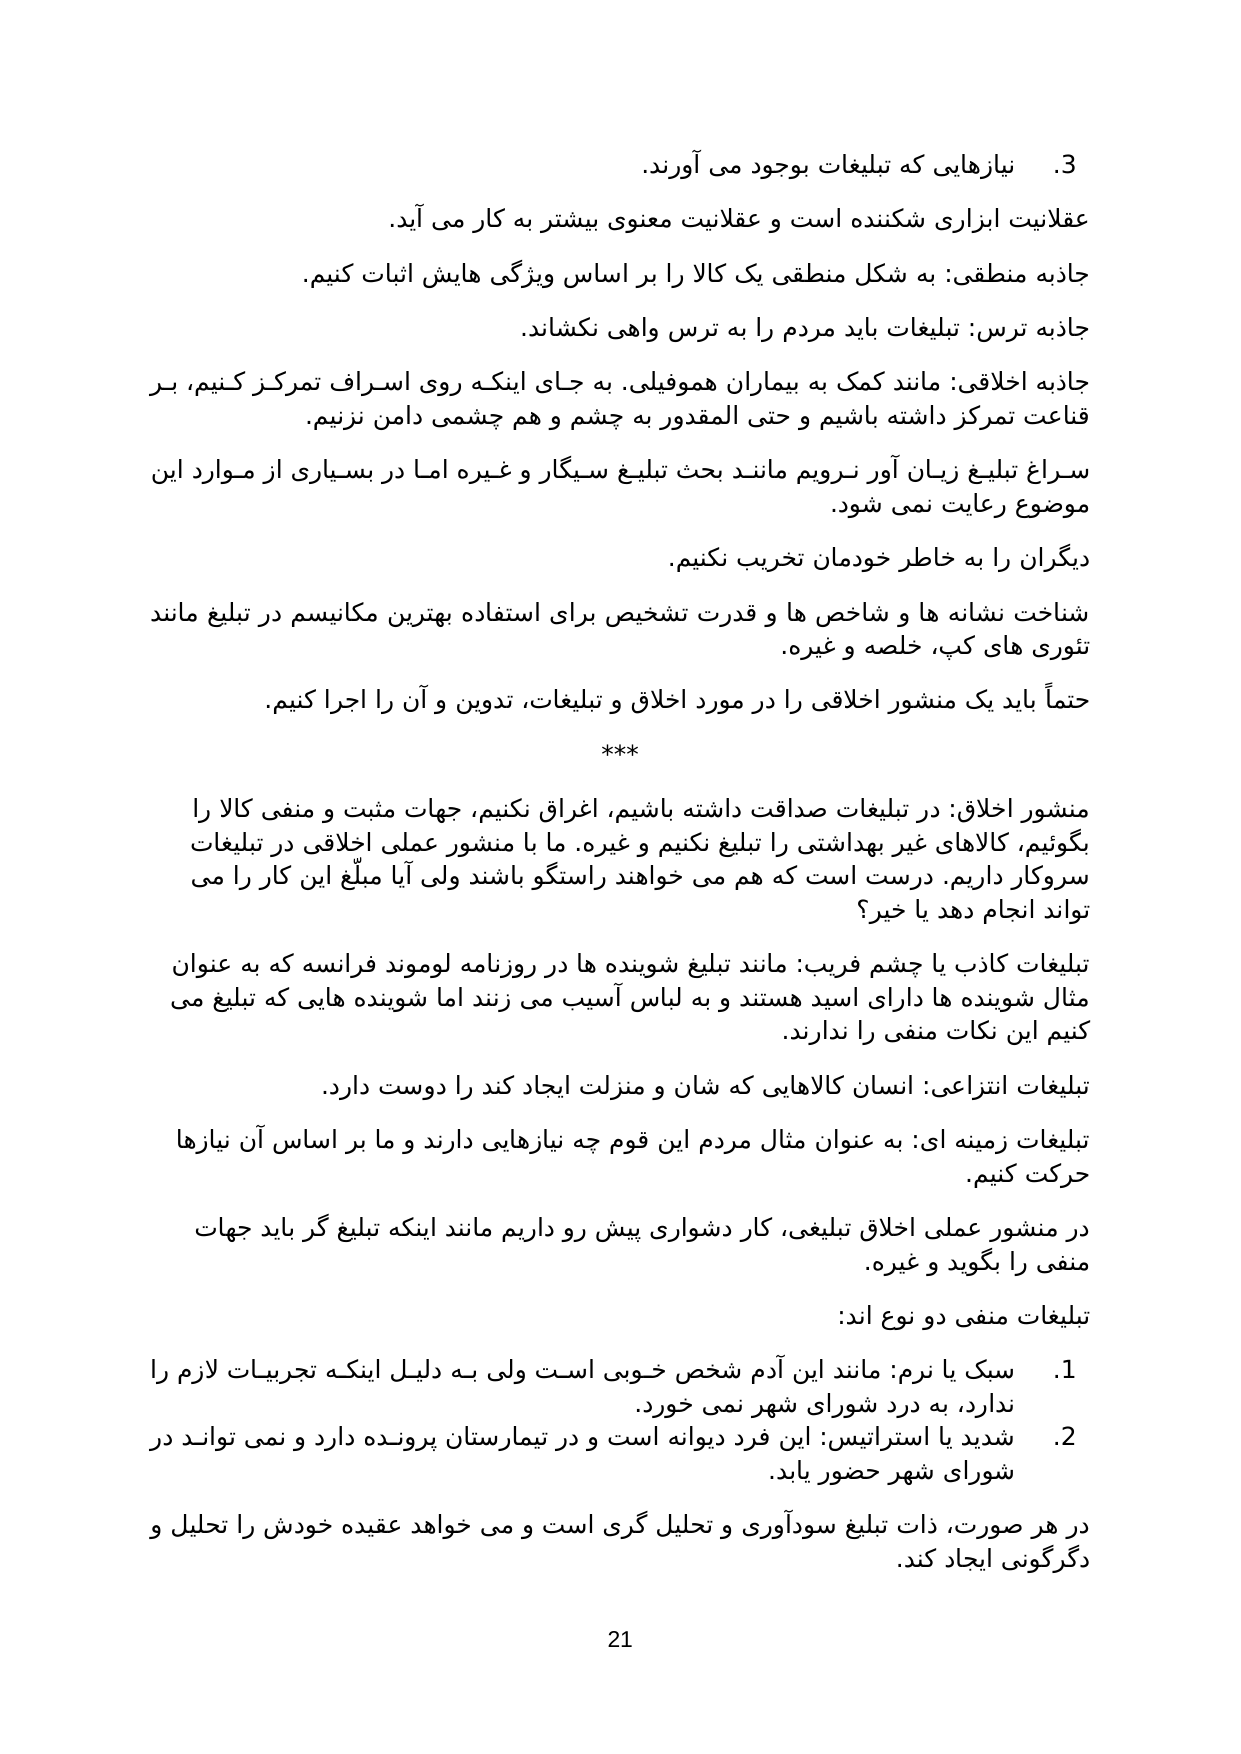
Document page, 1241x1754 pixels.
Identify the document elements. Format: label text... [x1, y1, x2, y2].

text شناخت نشانه ها و شاخص ها و قدرت تشخیص برای استفاده بهترین مکانیسم در تبلیغ مانند تئوری های کپ، خلصه و غیره. [150, 598, 1090, 660]
text تبلیغات انتزاعی: انسان کالاهایی که شان و منزلت ایجاد کند را دوست دارد. [150, 1071, 1090, 1100]
text تبلیغات کاذب یا چشم فریب: مانند تبلیغ شوینده ها در روزنامه لوموند فرانسه که به عنوان مثال شوینده ها دارای اسید هستند و به لباس آسیب می زنند اما شوینده هایی که تبلیغ می کنیم این نکات منفی را ندارند. [150, 949, 1090, 1046]
text جاذبه منطقی: به شکل منطقی یک کالا را بر اساس ویژگی هایش اثبات کنیم. [150, 259, 1090, 288]
list سبک یا نرم: مانند این آدم شخص خوبی است ولی به دلیل اینکه تجربیات لازم را ندارد، به درد شورای شهر نمی خورد. [150, 1355, 1053, 1418]
text در هر صورت، ذات تبلیغ سودآوری و تحلیل گری است و می خواهد عقیده خودش را تحلیل و دگرگونی ایجاد کند. [150, 1510, 1090, 1573]
text حتماً باید یک منشور اخلاقی را در مورد اخلاق و تبلیغات، تدوین و آن را اجرا کنیم. [150, 686, 1090, 715]
text سراغ تبلیغ زیان آور نرویم مانند بحث تبلیغ سیگار و غیره اما در بسیاری از موارد این موضوع رعایت نمی شود. [150, 455, 1090, 518]
text منشور اخلاق: در تبلیغات صداقت داشته باشیم، اغراق نکنیم، جهات مثبت و منفی کالا را بگوئیم، کالاهای غیر بهداشتی را تبلیغ نکنیم و غیره. ما با منشور عملی اخلاقی در تبلیغات سروکار داریم. درست است که هم می خواهند راستگو باشند ولی آیا مبلّغ این کار را می تواند انجام دهد یا خیر؟ [150, 794, 1090, 924]
text تبلیغات زمینه ای: به عنوان مثال مردم این قوم چه نیازهایی دارند و ما بر اساس آن نیازها حرکت کنیم. [150, 1125, 1090, 1188]
list نیازهایی که تبلیغات بوجود می آورند. [150, 150, 1053, 179]
text *** [150, 740, 1090, 769]
text تبلیغات منفی دو نوع اند: [150, 1301, 1090, 1330]
text عقلانیت ابزاری شکننده است و عقلانیت معنوی بیشتر به کار می آید. [150, 204, 1090, 233]
list شدید یا استراتیس: این فرد دیوانه است و در تیمارستان پرونده دارد و نمی تواند در شورای شهر حضور یابد. [150, 1422, 1053, 1485]
text دیگران را به خاطر خودمان تخریب نکنیم. [150, 543, 1090, 572]
text جاذبه اخلاقی: مانند کمک به بیماران هموفیلی. به جای اینکه روی اسراف تمرکز کنیم، بر قناعت تمرکز داشته باشیم و حتی المقدور به چشم و هم چشمی دامن نزنیم. [150, 367, 1090, 430]
text در منشور عملی اخلاق تبلیغی، کار دشواری پیش رو داریم مانند اینکه تبلیغ گر باید جهات منفی را بگوید و غیره. [150, 1213, 1090, 1276]
text جاذبه ترس: تبلیغات باید مردم را به ترس واهی نکشاند. [150, 313, 1090, 342]
